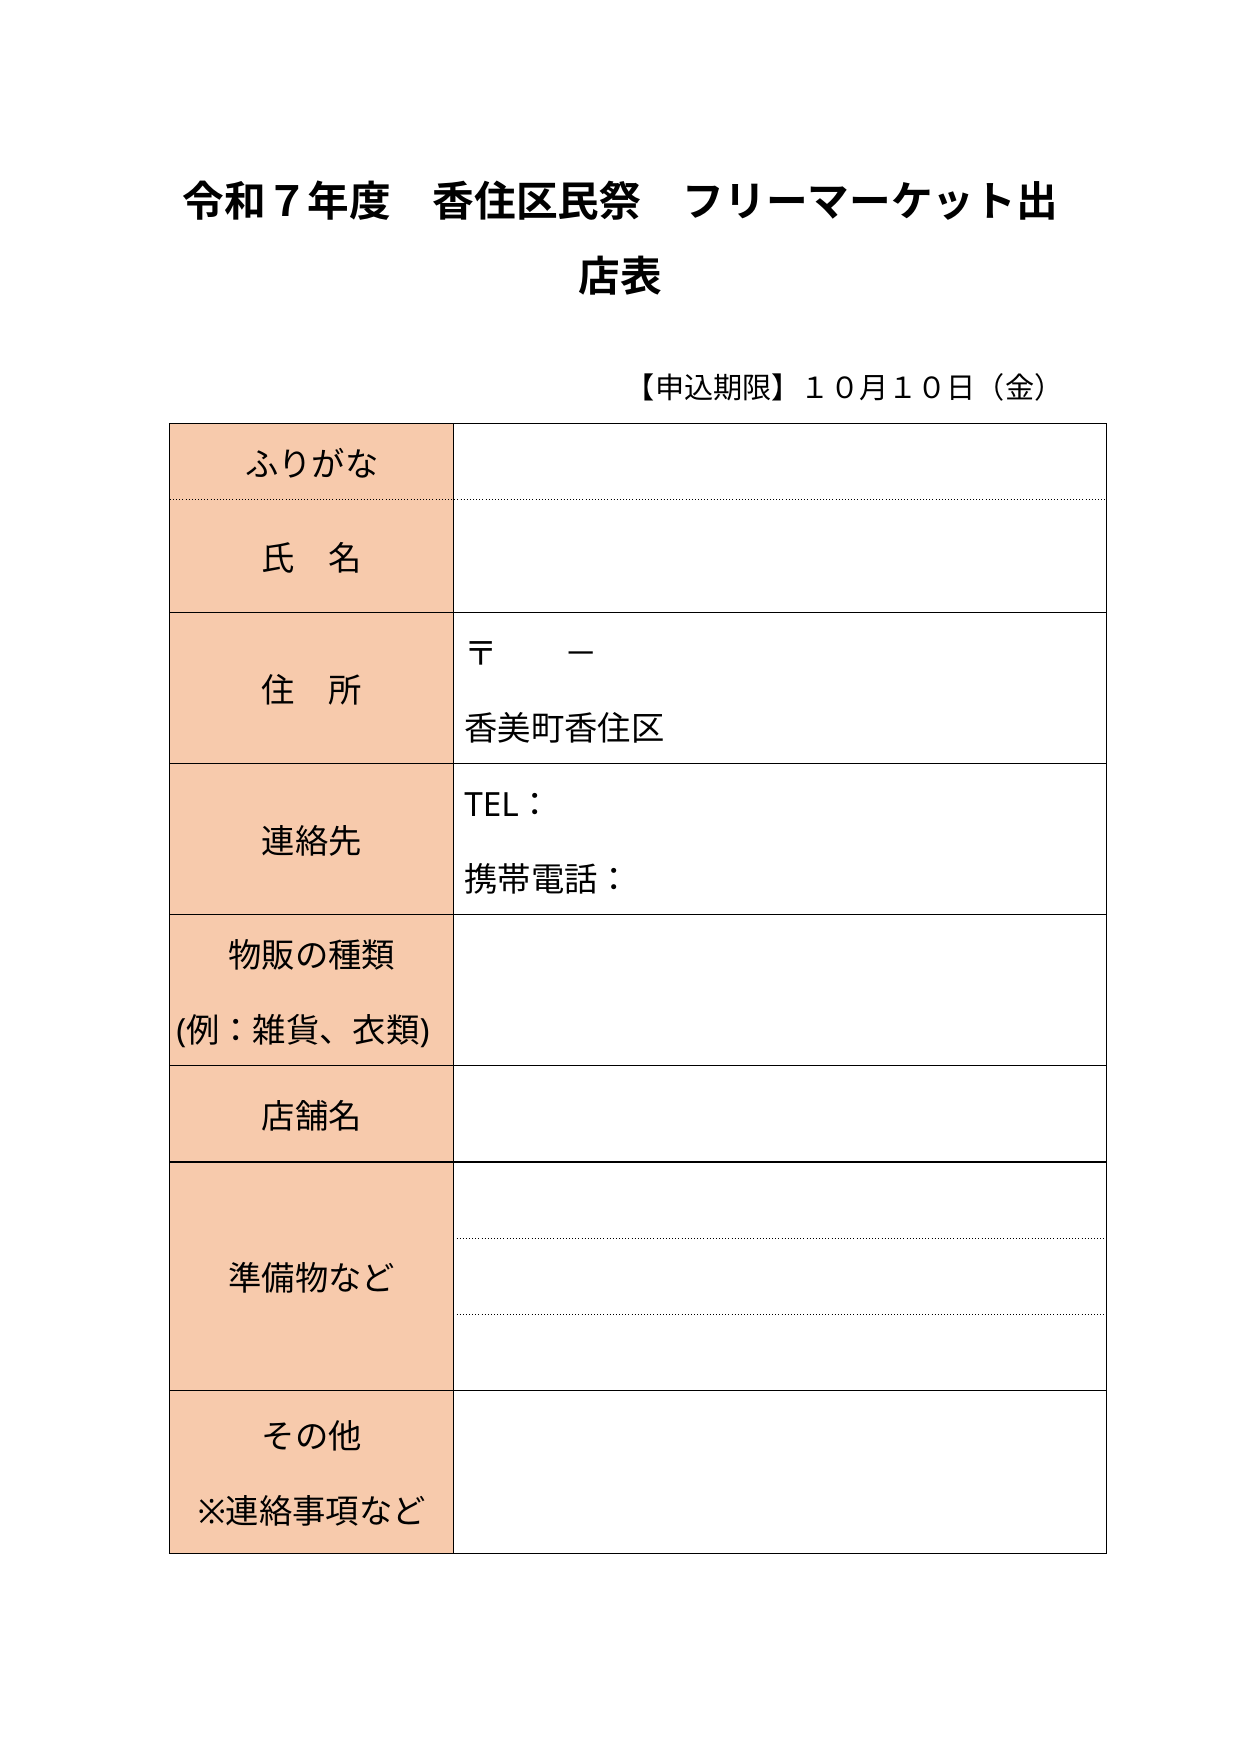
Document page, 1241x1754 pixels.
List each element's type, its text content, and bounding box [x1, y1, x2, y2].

table_header ふりがな [170, 424, 453, 499]
table_cell [454, 499, 1106, 612]
table_header [454, 424, 1106, 499]
table_cell 物販の種類 (例：雑貨、衣類) [170, 915, 453, 1065]
table_cell 〒 － 香美町香住区 [454, 613, 1106, 763]
table_cell [454, 1066, 1106, 1161]
table_cell 氏 名 [170, 499, 453, 612]
table_cell [454, 1391, 1106, 1553]
table_cell 準備物など [170, 1163, 453, 1390]
table_cell [454, 915, 1106, 1065]
table_cell [454, 1238, 1106, 1314]
text 令和７年度 香住区民祭 フリーマーケット出店表 [177, 161, 1063, 311]
table_cell その他 ※連絡事項など [170, 1391, 453, 1553]
table_cell [454, 1163, 1106, 1238]
table_cell 連絡先 [170, 764, 453, 914]
table_cell 住 所 [170, 613, 453, 763]
table_cell TEL： 携帯電話： [454, 764, 1106, 914]
table_cell [454, 1314, 1106, 1390]
text 【申込期限】１０月１０日（金） [177, 348, 1063, 423]
table_cell 店舗名 [170, 1066, 453, 1161]
